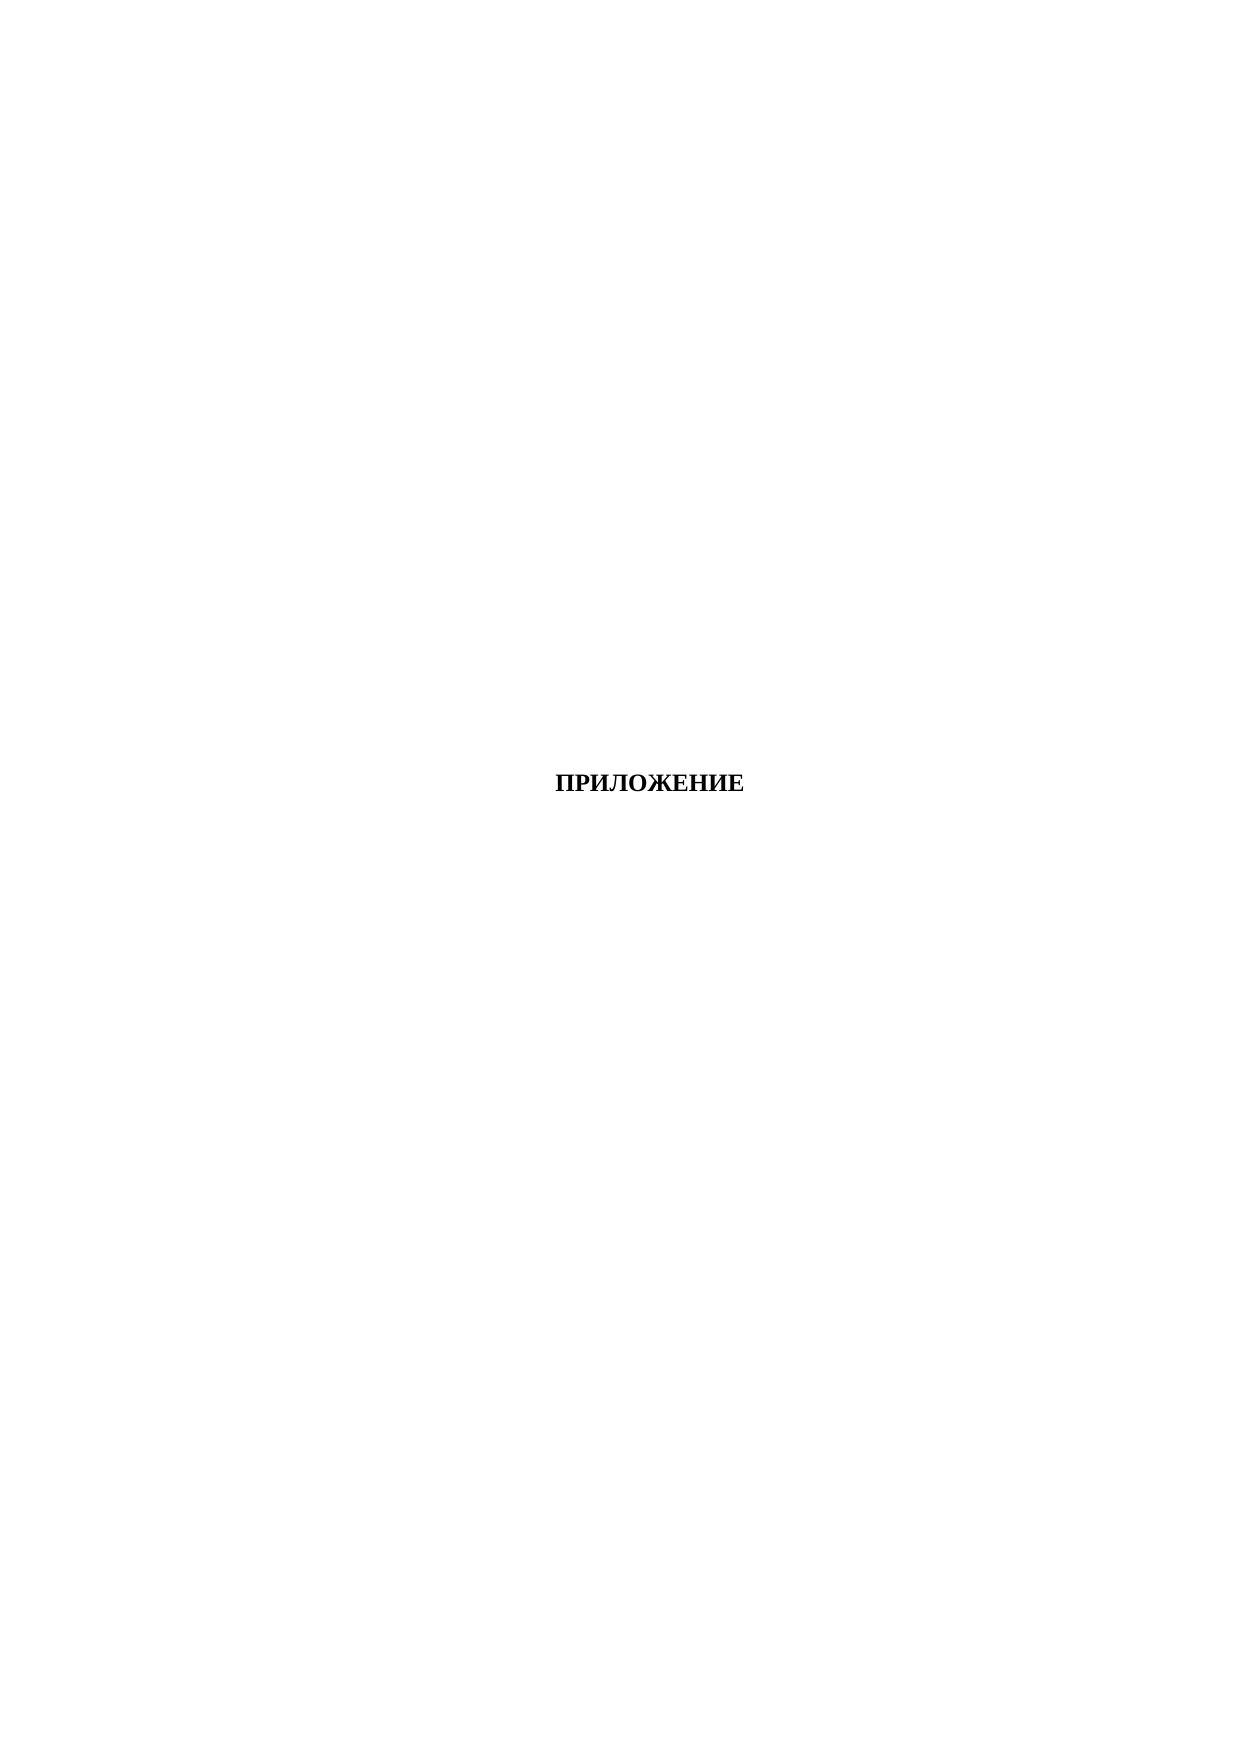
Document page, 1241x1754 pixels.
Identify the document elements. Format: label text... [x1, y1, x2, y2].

text ПРИЛОЖЕНИЕ [148, 768, 1152, 797]
